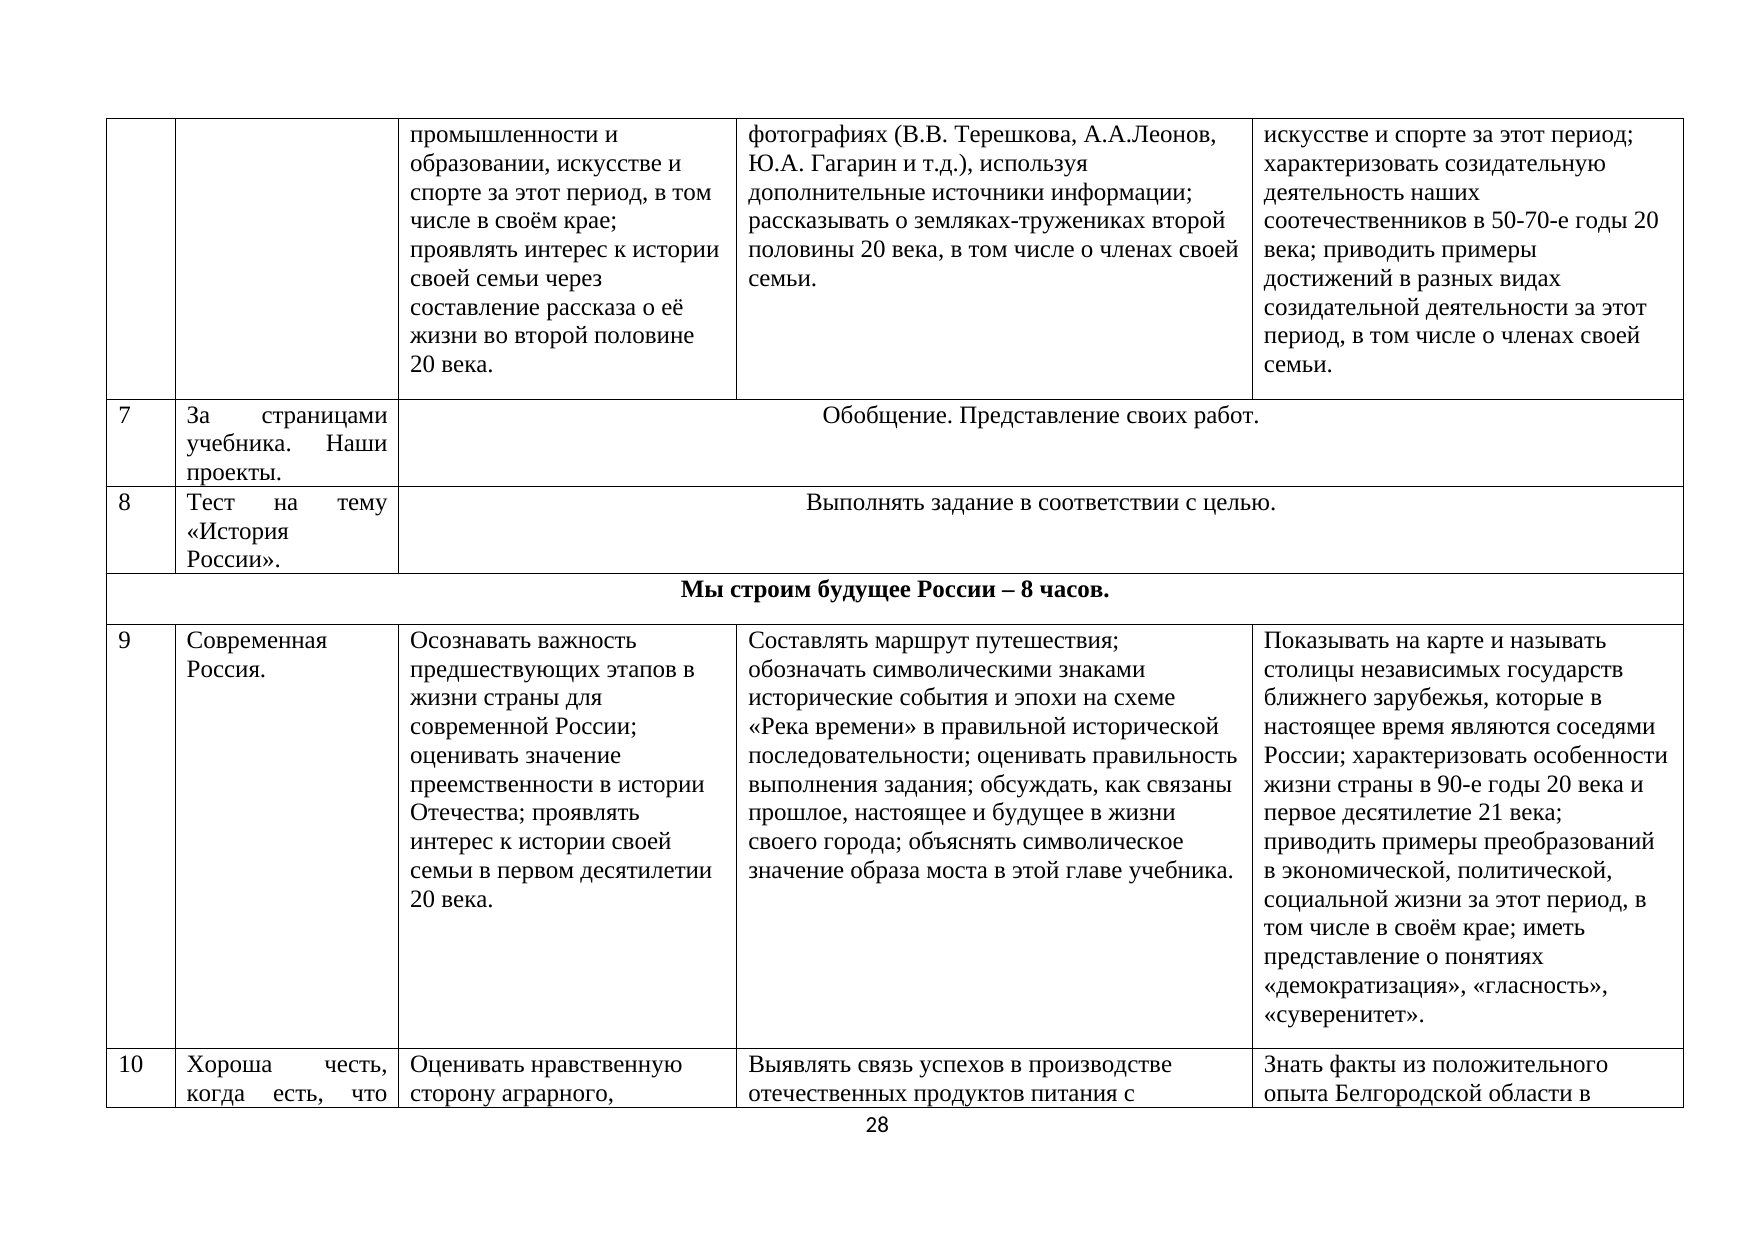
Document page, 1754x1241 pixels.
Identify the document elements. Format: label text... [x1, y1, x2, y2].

table_cell Осознавать важность предшествующих этапов в жизни страны для современной России; оценивать значение преемственности в истории Отечества; проявлять интерес к истории своей семьи в первом десятилетии 20 века. [399, 625, 736, 1048]
table_cell Обобщение. Представление своих работ. [399, 400, 1683, 486]
table_cell 10 [107, 1049, 175, 1107]
table_cell 6 [107, 119, 175, 399]
table_cell Показывать на карте и называть столицы независимых государств ближнего зарубежья, которые в настоящее время являются соседями России; характеризовать особенности жизни страны в 90-е годы 20 века и первое десятилетие 21 века; приводить примеры преобразований в экономической, политической, социальной жизни за этот период, в том числе в своём крае; иметь представление о понятиях «демократизация», «гласность», «суверенитет». [1253, 625, 1683, 1048]
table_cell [1253, 1049, 1683, 1107]
table_cell Выполнять задание в соответствии с целью. [399, 487, 1683, 573]
table_cell Современная Россия. [176, 625, 398, 1048]
table_cell 8 [107, 487, 175, 573]
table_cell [399, 119, 736, 399]
table_cell Мы строим будущее России – 8 часов. [107, 574, 1683, 624]
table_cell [399, 1049, 736, 1107]
table_cell 7 [107, 400, 175, 486]
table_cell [176, 119, 398, 399]
table_cell Тест на тему «История России». [176, 487, 398, 573]
table_cell Составлять маршрут путешествия; обозначать символическими знаками исторические события и эпохи на схеме «Река времени» в правильной исторической последовательности; оценивать правильность выполнения задания; обсуждать, как связаны прошлое, настоящее и будущее в жизни своего города; объяснять символическое значение образа моста в этой главе учебника. [737, 625, 1252, 1048]
table_cell За страницами учебника. Наши проекты. [176, 400, 398, 486]
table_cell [176, 1049, 398, 1107]
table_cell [737, 119, 1252, 399]
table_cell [1253, 119, 1683, 399]
table_cell 9 [107, 625, 175, 1048]
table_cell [737, 1049, 1252, 1107]
